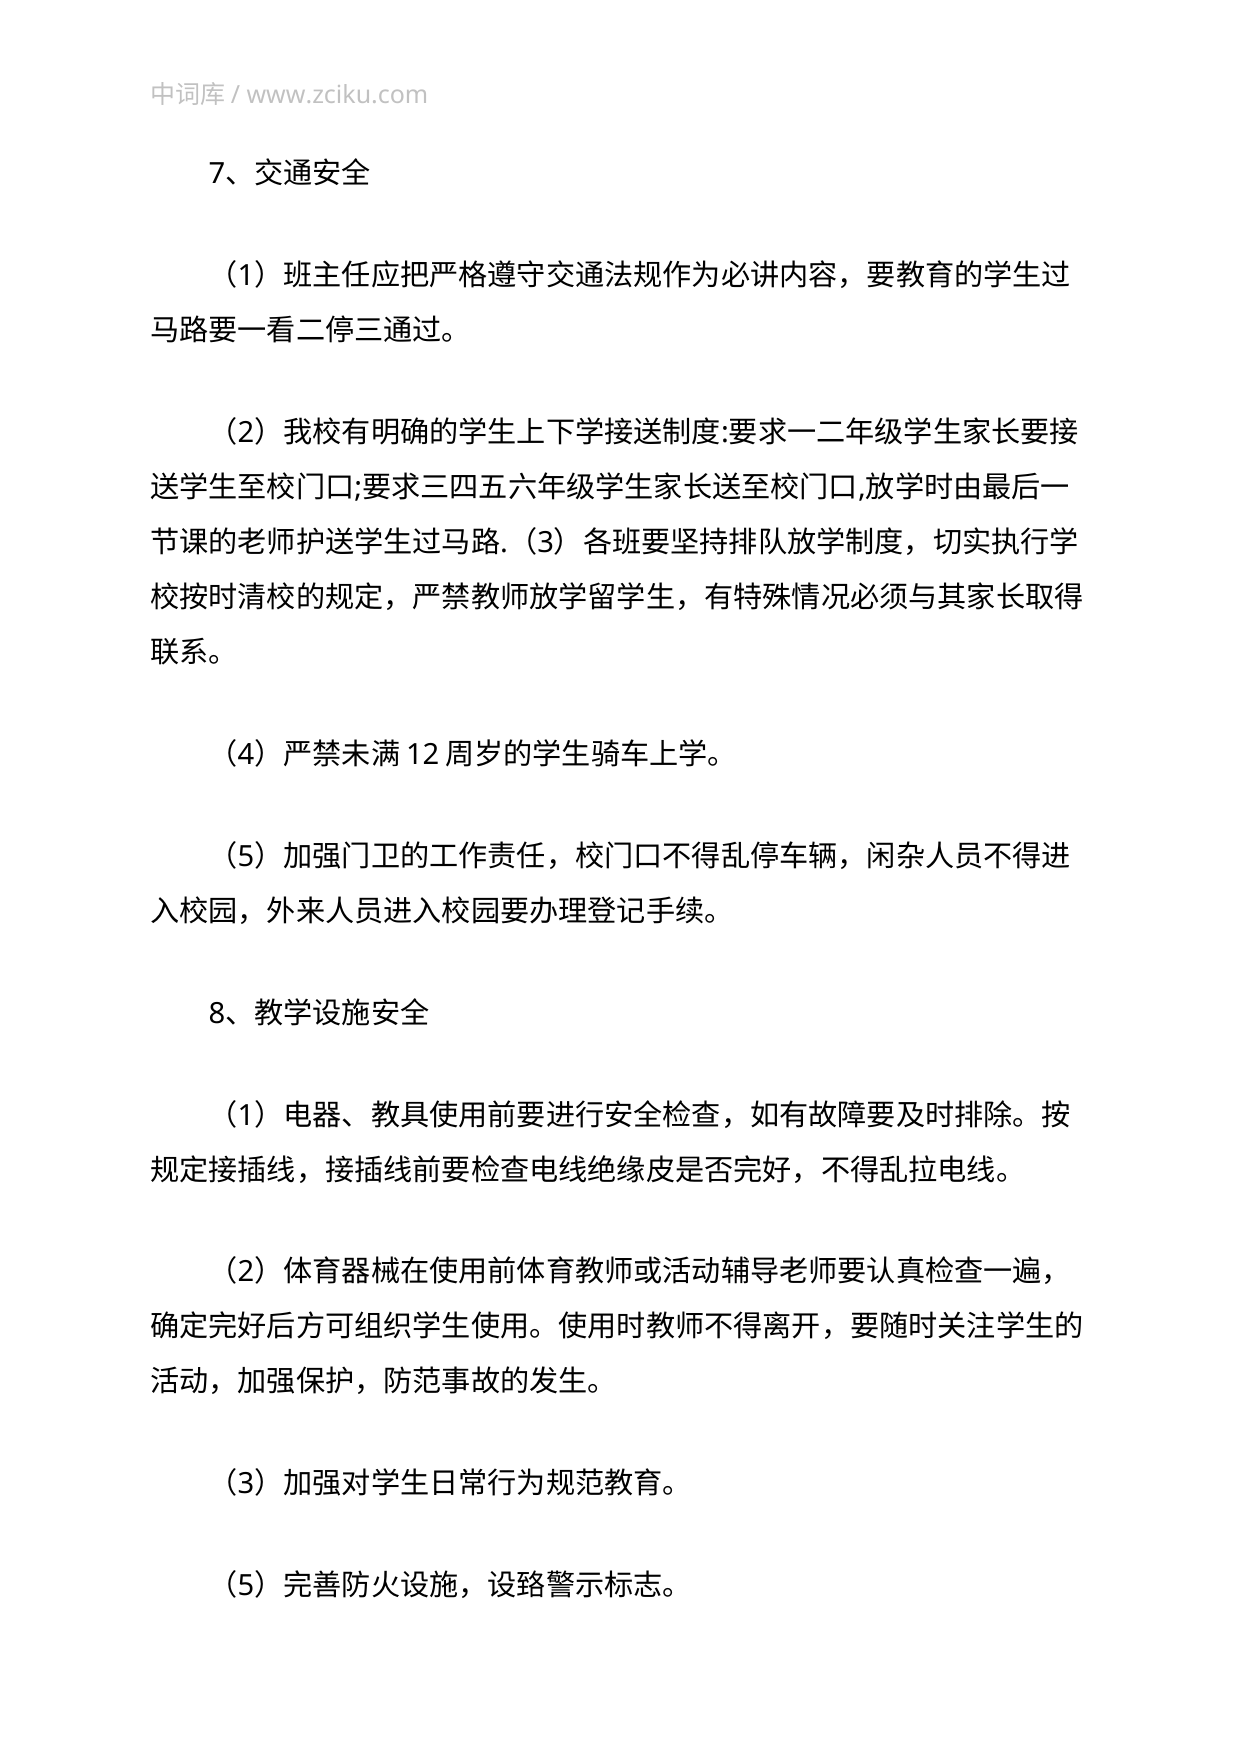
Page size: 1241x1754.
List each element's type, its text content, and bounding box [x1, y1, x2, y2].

text （5）加强门卫的工作责任，校门口不得乱停车辆，闲杂人员不得进入校园，外来人员进入校园要办理登记手续。 [150, 832, 1090, 930]
text （2）体育器械在使用前体育教师或活动辅导老师要认真检查一遍，确定完好后方可组织学生使用。使用时教师不得离开，要随时关注学生的活动，加强保护，防范事故的发生。 [150, 1248, 1090, 1400]
text 7、交通安全 [150, 150, 1090, 192]
text （4）严禁未满12周岁的学生骑车上学。 [150, 730, 1090, 773]
text （1）班主任应把严格遵守交通法规作为必讲内容，要教育的学生过马路要一看二停三通过。 [150, 252, 1090, 349]
text 8、教学设施安全 [150, 989, 1090, 1032]
text （1）电器、教具使用前要进行安全检查，如有故障要及时排除。按规定接插线，接插线前要检查电线绝缘皮是否完好，不得乱拉电线。 [150, 1091, 1090, 1188]
text （3）加强对学生日常行为规范教育。 [150, 1459, 1090, 1502]
text （5）完善防火设施，设臵警示标志。 [150, 1562, 1090, 1604]
text （2）我校有明确的学生上下学接送制度:要求一二年级学生家长要接送学生至校门口;要求三四五六年级学生家长送至校门口,放学时由最后一节课的老师护送学生过马路.（3）各班要坚持排队放学制度，切实执行学校按时清校的规定，严禁教师放学留学生，有特殊情况必须与其家长取得联系。 [150, 409, 1090, 671]
